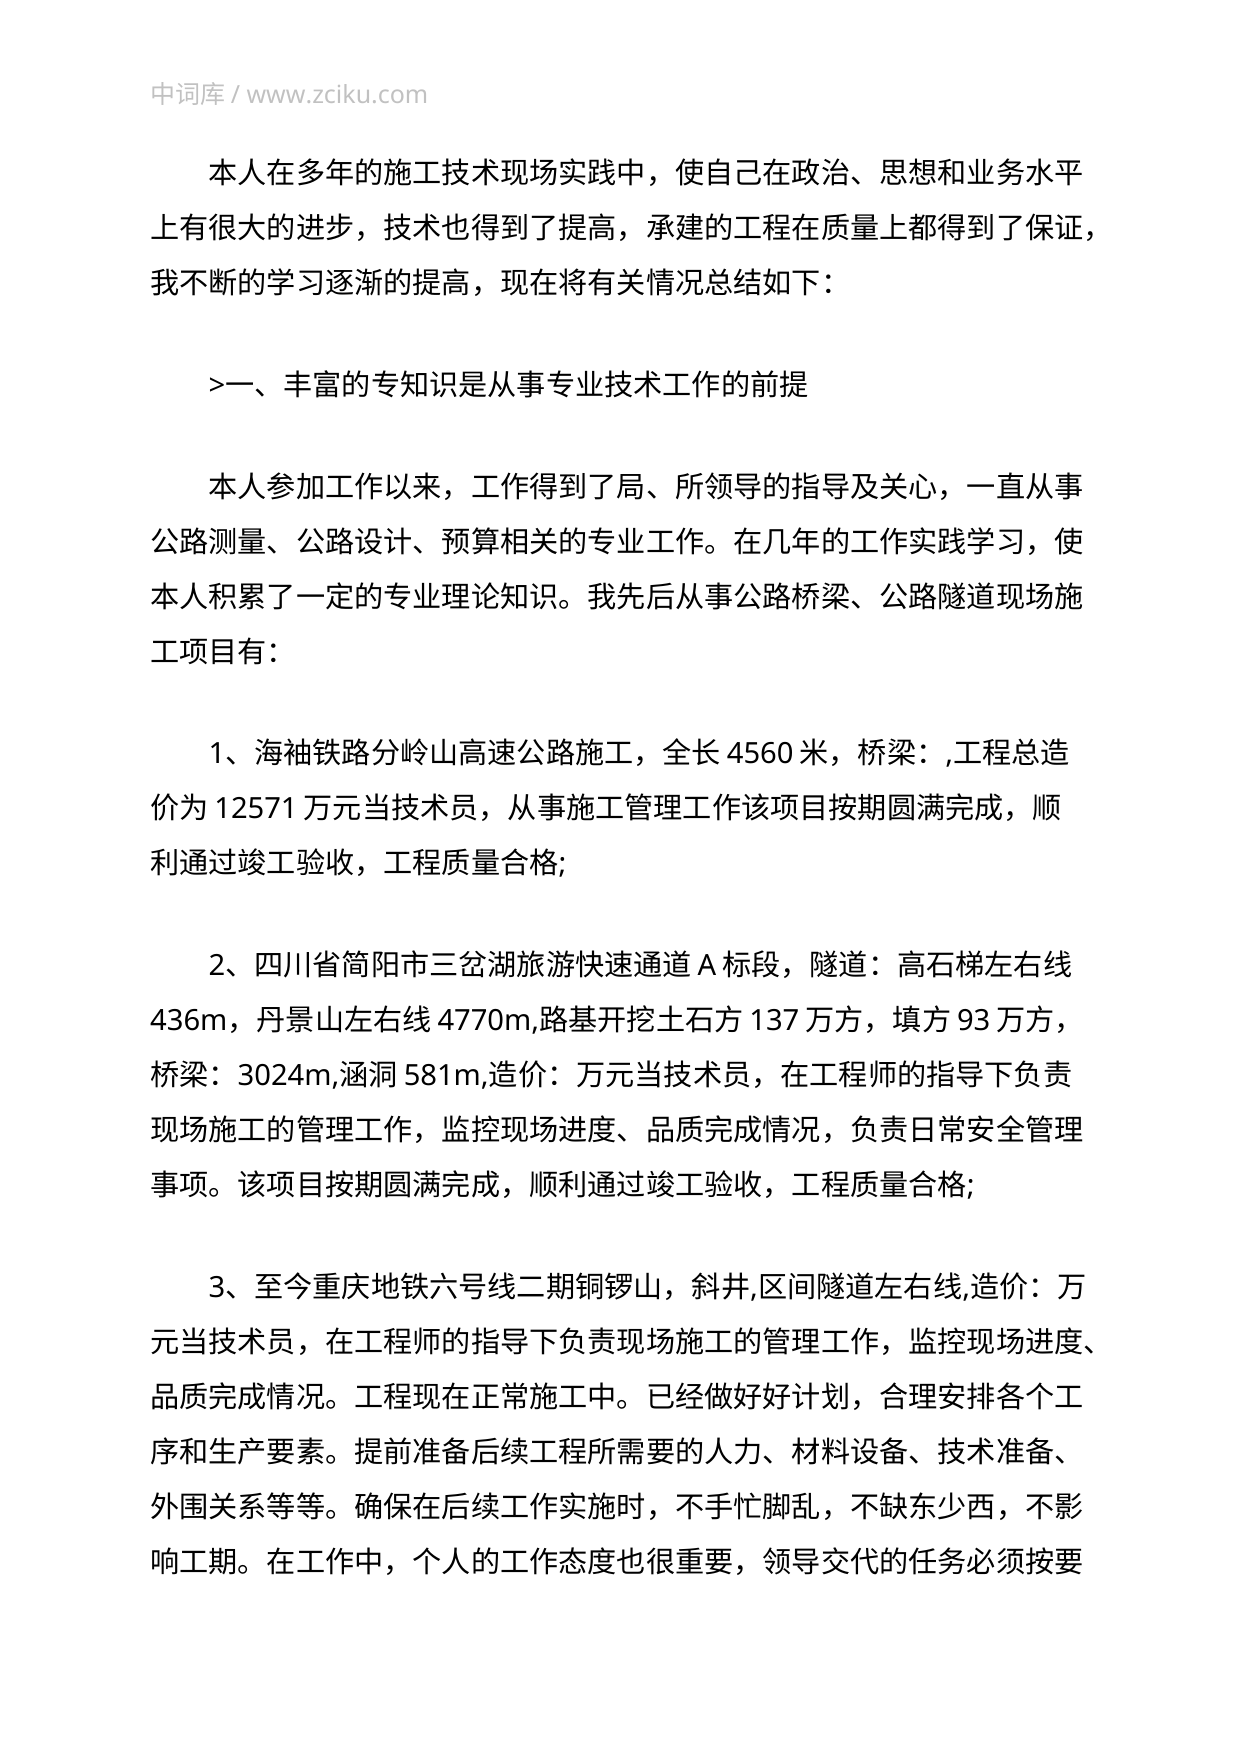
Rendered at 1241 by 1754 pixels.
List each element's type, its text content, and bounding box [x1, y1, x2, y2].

text 本人参加工作以来，工作得到了局、所领导的指导及关心，一直从事公路测量、公路设计、预算相关的专业工作。在几年的工作实践学习，使本人积累了一定的专业理论知识。我先后从事公路桥梁、公路隧道现场施工项目有： [150, 463, 1090, 671]
text 本人在多年的施工技术现场实践中，使自己在政治、思想和业务水平上有很大的进步，技术也得到了提高，承建的工程在质量上都得到了保证，我不断的学习逐渐的提高，现在将有关情况总结如下： [150, 150, 1090, 302]
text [150, 1264, 1090, 1581]
text 2、四川省简阳市三岔湖旅游快速通道A标段，隧道：高石梯左右线436m，丹景山左右线4770m,路基开挖土石方137万方，填方93万方，桥梁：3024m,涵洞581m,造价：万元当技术员，在工程师的指导下负责现场施工的管理工作，监控现场进度、品质完成情况，负责日常安全管理事项。该项目按期圆满完成，顺利通过竣工验收，工程质量合格; [150, 942, 1090, 1204]
text >一、丰富的专知识是从事专业技术工作的前提 [150, 362, 1090, 404]
text 1、海袖铁路分岭山高速公路施工，全长4560米，桥梁：,工程总造价为12571万元当技术员，从事施工管理工作该项目按期圆满完成，顺利通过竣工验收，工程质量合格; [150, 730, 1090, 882]
